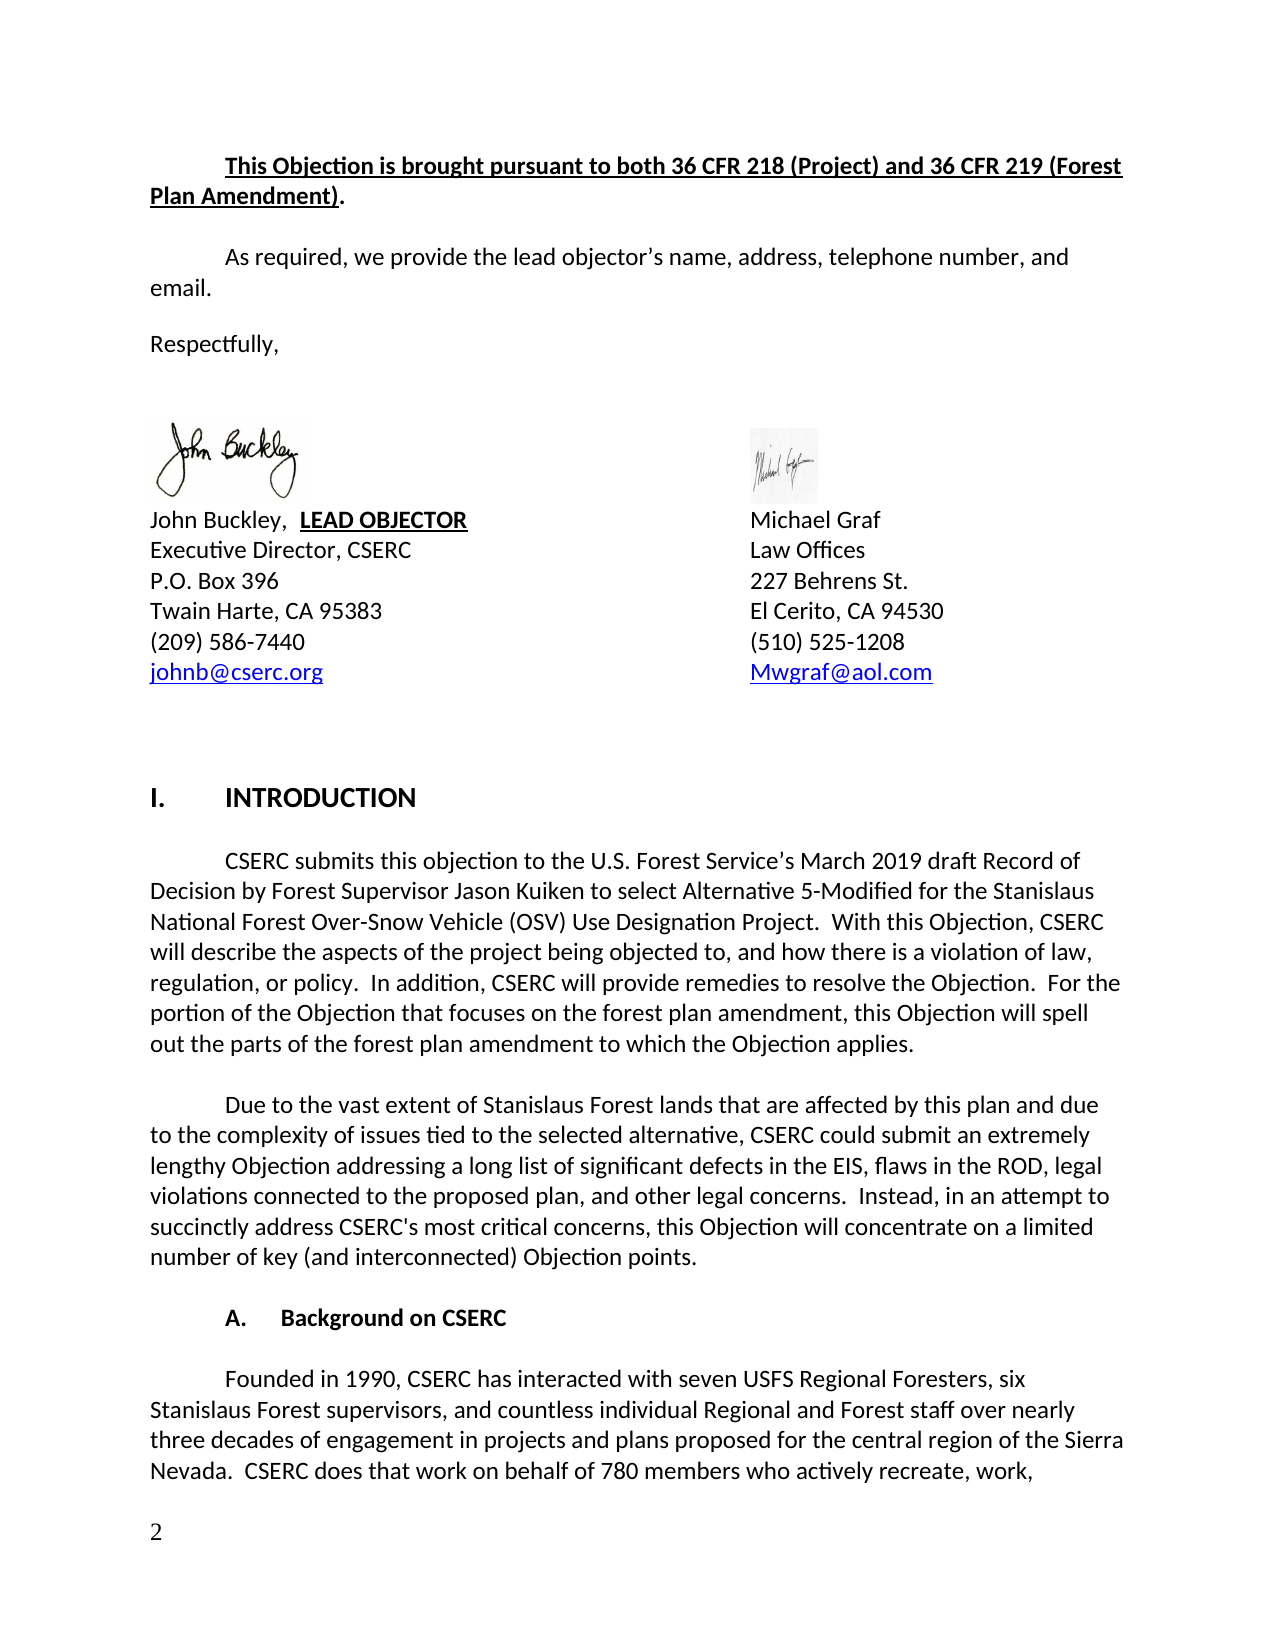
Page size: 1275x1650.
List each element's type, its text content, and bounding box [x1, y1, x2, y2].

text John Buckley, LEAD OBJECTOR Michael Graf [150, 504, 1125, 534]
text Twain Harte, CA 95383 El Cerito, CA 94530 [150, 596, 1125, 626]
text Executive Director, CSERC Law Offices [150, 534, 1125, 565]
text This Objection is brought pursuant to both 36 CFR 218 (Project) and 36 CFR 219 (Forest Plan Amendment). [150, 150, 1125, 211]
text johnb@cserc.org Mwgraf@aol.com [150, 657, 1125, 687]
text A. Background on CSERC [150, 1303, 1125, 1333]
text CSERC submits this objection to the U.S. Forest Service’s March 2019 draft Record of Decision by Forest Supervisor Jason Kuiken to select Alternative 5-Modified for the Stanislaus National Forest Over-Snow Vehicle (OSV) Use Designation Project. With this Objection, CSERC will describe the aspects of the project being objected to, and how there is a violation of law, regulation, or policy. In addition, CSERC will provide remedies to resolve the Objection. For the portion of the Objection that focuses on the forest plan amendment, this Objection will spell out the parts of the forest plan amendment to which the Objection applies. [150, 845, 1125, 1058]
picture [150, 417, 308, 504]
text As required, we provide the lead objector’s name, address, telephone number, and email. [150, 242, 1125, 303]
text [150, 1364, 1125, 1486]
text Due to the vast extent of Stanislaus Forest lands that are affected by this plan and due to the complexity of issues tied to the selected alternative, CSERC could submit an extremely lengthy Objection addressing a long list of significant defects in the EIS, flaws in the ROD, legal violations connected to the proposed plan, and other legal concerns. Instead, in an attempt to succinctly address CSERC's most critical concerns, this Objection will concentrate on a limited number of key (and interconnected) Objection points. [150, 1089, 1125, 1272]
text I. INTRODUCTION [150, 779, 1125, 814]
text Respectfully, [150, 328, 600, 358]
text (209) 586-7440 (510) 525-1208 [150, 626, 1125, 657]
text P.O. Box 396 227 Behrens St. [150, 565, 1125, 596]
